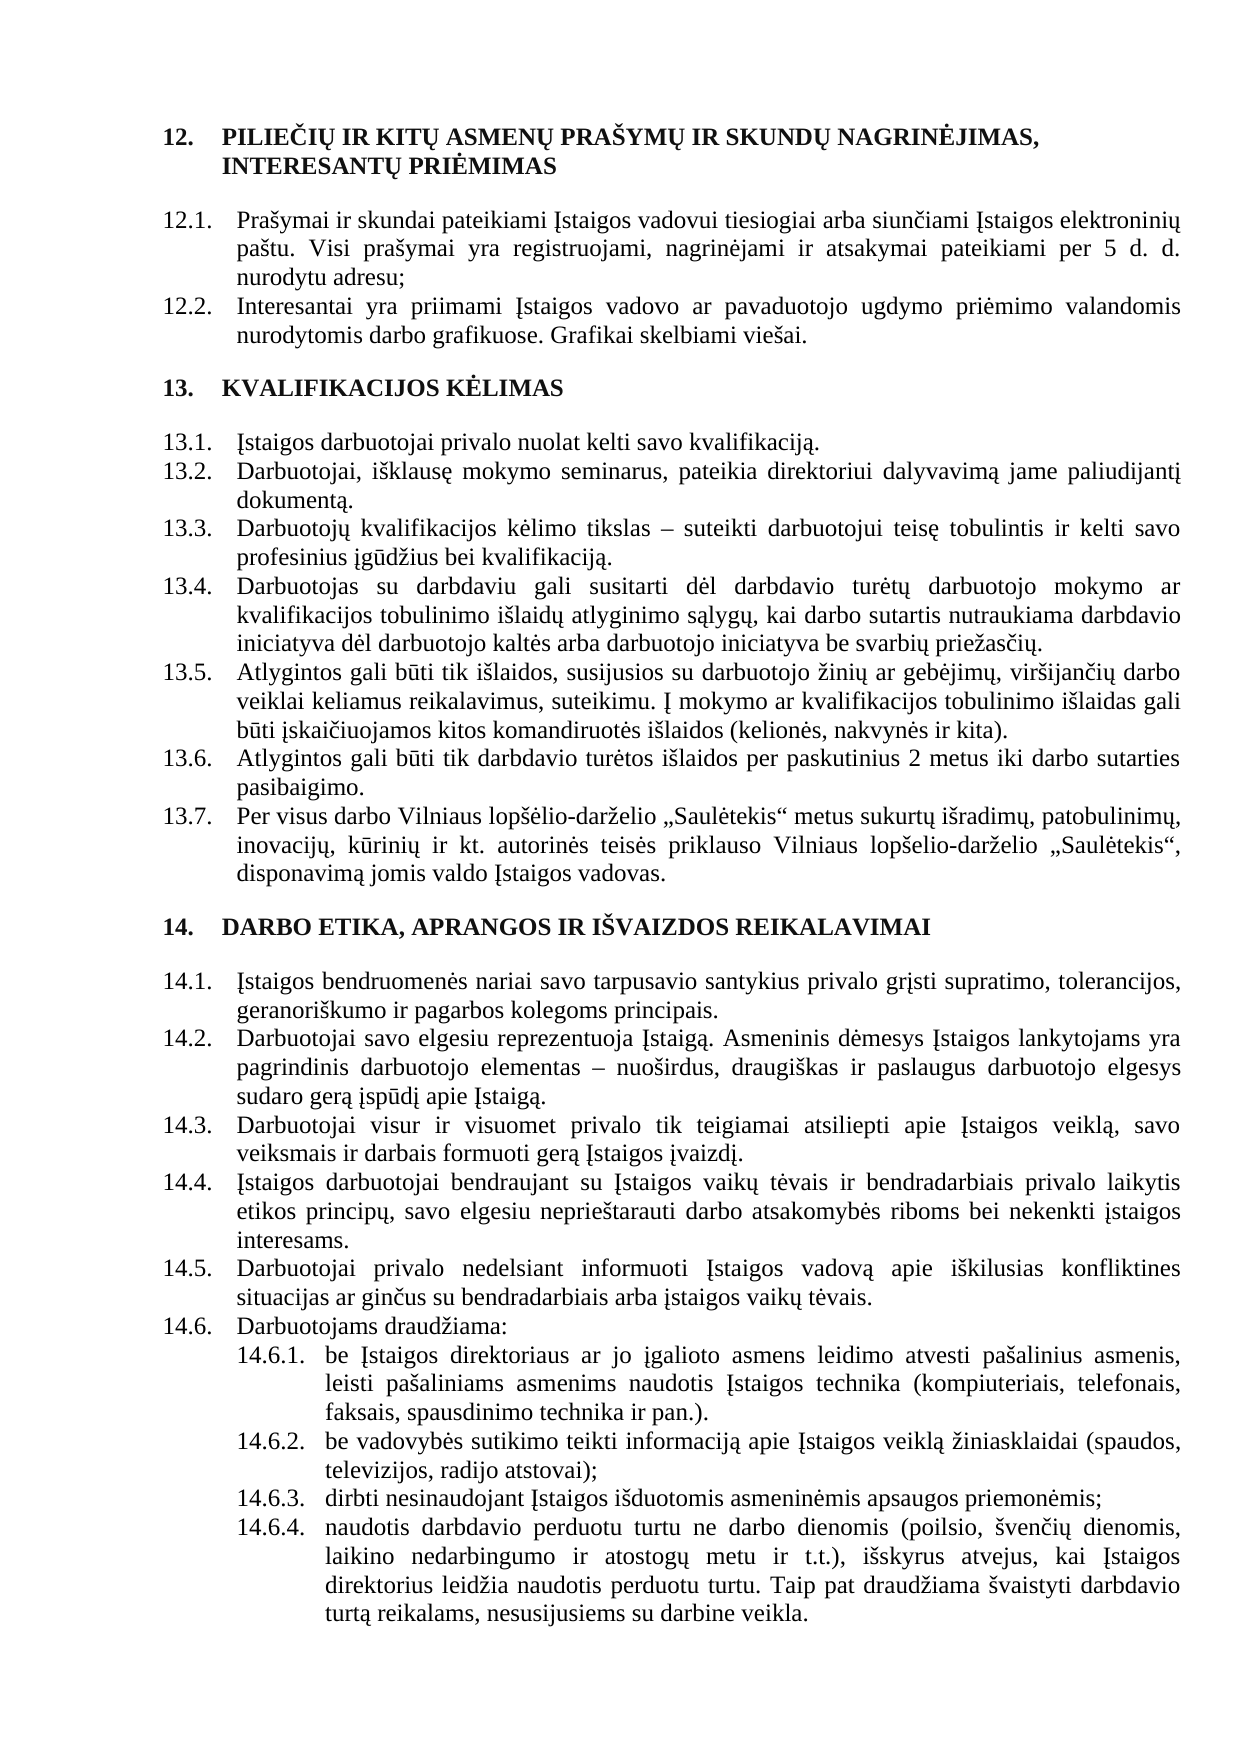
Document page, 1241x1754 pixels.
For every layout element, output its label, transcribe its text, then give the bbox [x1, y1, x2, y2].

list Darbuotojas su darbdaviu gali susitarti dėl darbdavio turėtų darbuotojo mokymo ar kvalifikacijos tobulinimo išlaidų atlyginimo sąlygų, kai darbo sutartis nutraukiama darbdavio iniciatyva dėl darbuotojo kaltės arba darbuotojo iniciatyva be svarbių priežasčių. [162, 571, 1182, 657]
text KVALIFIKACIJOS KĖLIMAS [162, 373, 1182, 402]
list Darbuotojai visur ir visuomet privalo tik teigiamai atsiliepti apie Įstaigos veiklą, savo veiksmais ir darbais formuoti gerą Įstaigos įvaizdį. [162, 1110, 1182, 1167]
list be vadovybės sutikimo teikti informaciją apie Įstaigos veiklą žiniasklaidai (spaudos, televizijos, radijo atstovai); [236, 1426, 1182, 1483]
list Darbuotojai savo elgesiu reprezentuoja Įstaigą. Asmeninis dėmesys Įstaigos lankytojams yra pagrindinis darbuotojo elementas – nuoširdus, draugiškas ir paslaugus darbuotojo elgesys sudaro gerą įspūdį apie Įstaigą. [162, 1023, 1182, 1110]
list Darbuotojams draudžiama: [162, 1311, 1182, 1340]
list Per visus darbo Vilniaus lopšėlio-darželio „Saulėtekis“ metus sukurtų išradimų, patobulinimų, inovacijų, kūrinių ir kt. autorinės teisės priklauso Vilniaus lopšelio-darželio „Saulėtekis“, disponavimą jomis valdo Įstaigos vadovas. [162, 801, 1182, 887]
list Darbuotojų kvalifikacijos kėlimo tikslas – suteikti darbuotojui teisę tobulintis ir kelti savo profesinius įgūdžius bei kvalifikaciją. [162, 513, 1182, 571]
text PILIEČIŲ IR KITŲ ASMENŲ PRAŠYMŲ IR SKUNDŲ NAGRINĖJIMAS, INTERESANTŲ PRIĖMIMAS [162, 122, 1182, 180]
list Įstaigos darbuotojai bendraujant su Įstaigos vaikų tėvais ir bendradarbiais privalo laikytis etikos principų, savo elgesiu neprieštarauti darbo atsakomybės riboms bei nekenkti įstaigos interesams. [162, 1167, 1182, 1253]
list Įstaigos bendruomenės nariai savo tarpusavio santykius privalo grįsti supratimo, tolerancijos, geranoriškumo ir pagarbos kolegoms principais. [162, 966, 1182, 1023]
list Atlygintos gali būti tik darbdavio turėtos išlaidos per paskutinius 2 metus iki darbo sutarties pasibaigimo. [162, 743, 1182, 801]
list Atlygintos gali būti tik išlaidos, susijusios su darbuotojo žinių ar gebėjimų, viršijančių darbo veiklai keliamus reikalavimus, suteikimu. Į mokymo ar kvalifikacijos tobulinimo išlaidas gali būti įskaičiuojamos kitos komandiruotės išlaidos (kelionės, nakvynės ir kita). [162, 657, 1182, 743]
list Darbuotojai, išklausę mokymo seminarus, pateikia direktoriui dalyvavimą jame paliudijantį dokumentą. [162, 456, 1182, 513]
list Prašymai ir skundai pateikiami Įstaigos vadovui tiesiogiai arba siunčiami Įstaigos elektroninių paštu. Visi prašymai yra registruojami, nagrinėjami ir atsakymai pateikiami per 5 d. d. nurodytu adresu; [162, 205, 1182, 291]
list Įstaigos darbuotojai privalo nuolat kelti savo kvalifikaciją. [162, 427, 1182, 456]
list Darbuotojai privalo nedelsiant informuoti Įstaigos vadovą apie iškilusias konfliktines situacijas ar ginčus su bendradarbiais arba įstaigos vaikų tėvais. [162, 1253, 1182, 1311]
list naudotis darbdavio perduotu turtu ne darbo dienomis (poilsio, švenčių dienomis, laikino nedarbingumo ir atostogų metu ir t.t.), išskyrus atvejus, kai Įstaigos direktorius leidžia naudotis perduotu turtu. Taip pat draudžiama švaistyti darbdavio turtą reikalams, nesusijusiems su darbine veikla. [236, 1512, 1182, 1627]
list Interesantai yra priimami Įstaigos vadovo ar pavaduotojo ugdymo priėmimo valandomis nurodytomis darbo grafikuose. Grafikai skelbiami viešai. [162, 291, 1182, 348]
list be Įstaigos direktoriaus ar jo įgalioto asmens leidimo atvesti pašalinius asmenis, leisti pašaliniams asmenims naudotis Įstaigos technika (kompiuteriais, telefonais, faksais, spausdinimo technika ir pan.). [236, 1340, 1182, 1426]
list dirbti nesinaudojant Įstaigos išduotomis asmeninėmis apsaugos priemonėmis; [236, 1483, 1182, 1512]
text DARBO ETIKA, APRANGOS IR IŠVAIZDOS REIKALAVIMAI [162, 912, 1182, 941]
